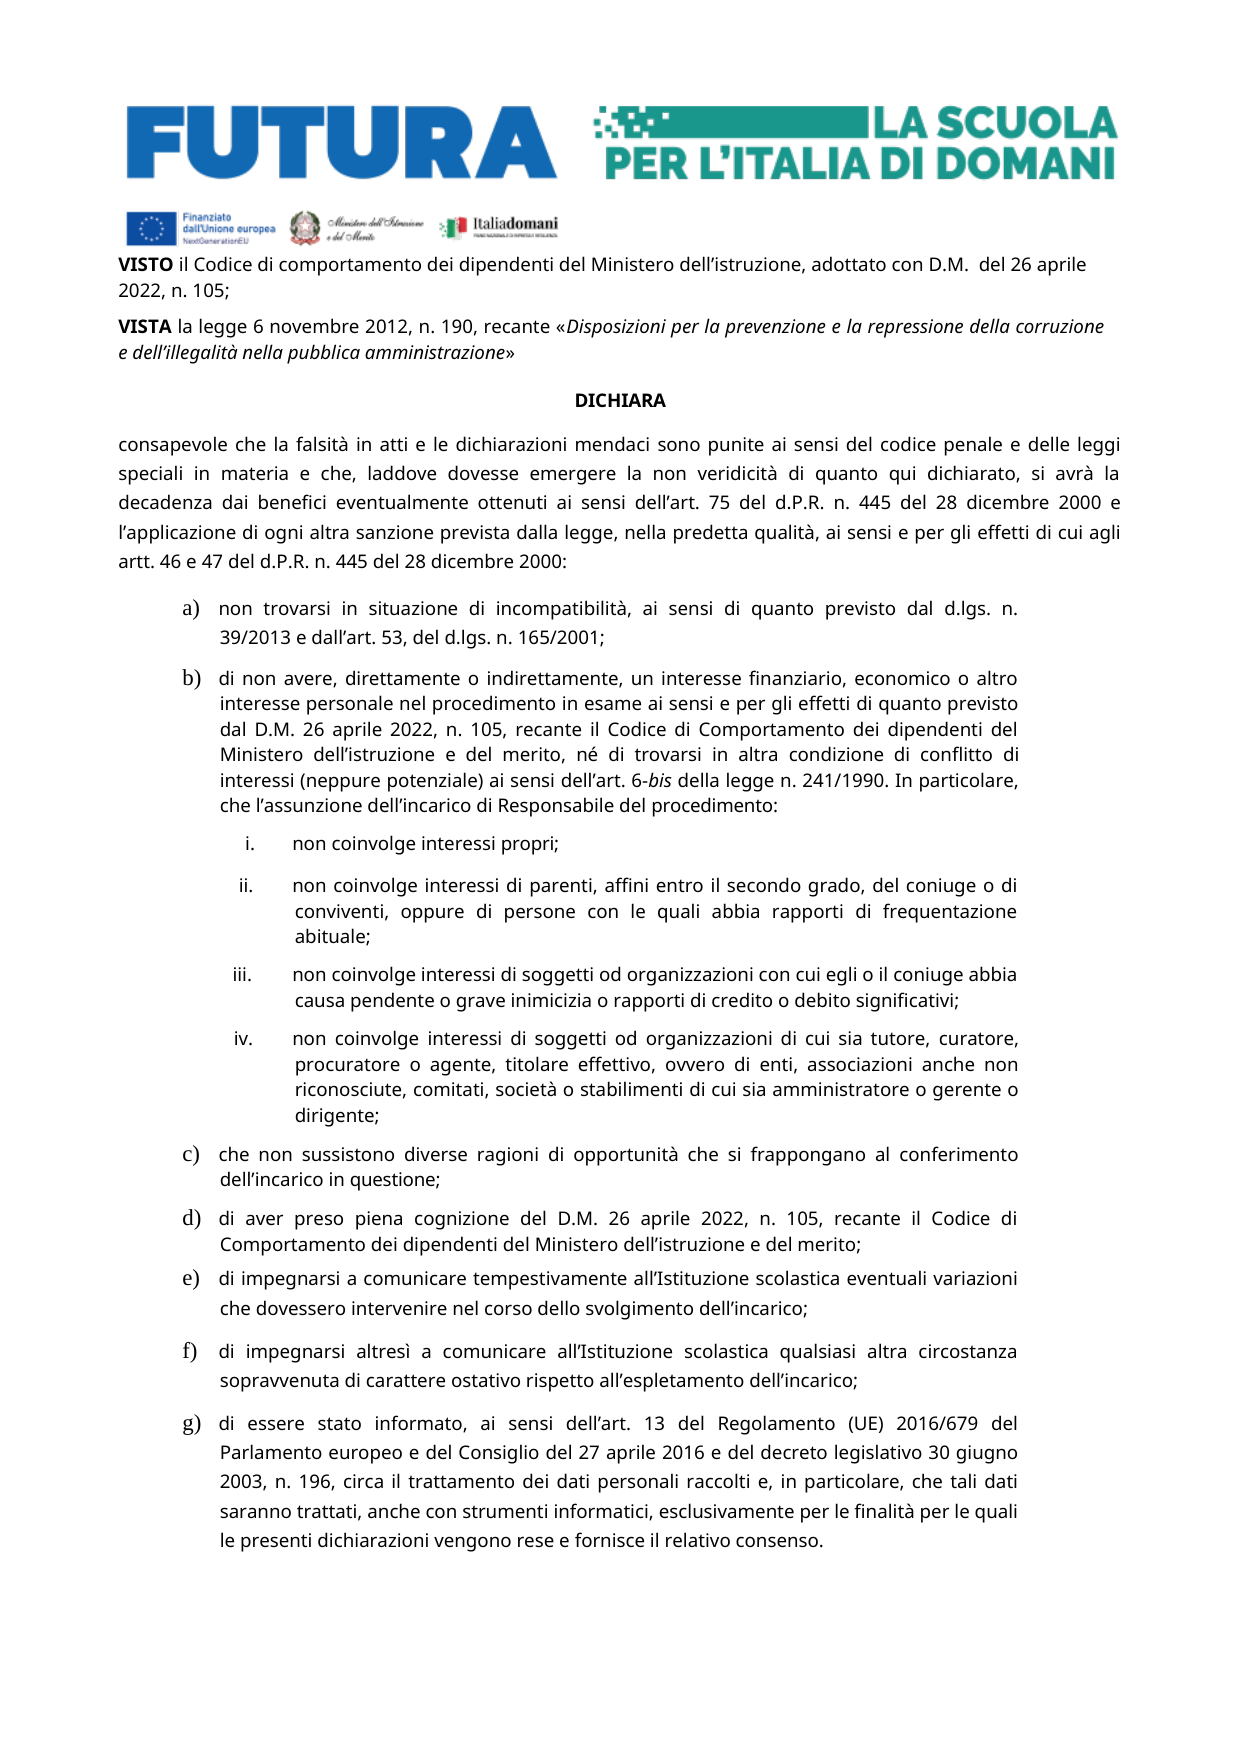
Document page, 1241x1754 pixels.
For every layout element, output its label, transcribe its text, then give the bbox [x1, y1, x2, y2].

text consapevole che la falsità in atti e le dichiarazioni mendaci sono punite ai sensi del codice penale e delle leggi speciali in materia e che, laddove dovesse emergere la non veridicità di quanto qui dichiarato, si avrà la decadenza dai benefici eventualmente ottenuti ai sensi dell’art. 75 del d.P.R. n. 445 del 28 dicembre 2000 e l’applicazione di ogni altra sanzione prevista dalla legge, nella predetta qualità, ai sensi e per gli effetti di cui agli artt. 46 e 47 del d.P.R. n. 445 del 28 dicembre 2000: [118, 431, 1122, 574]
text DICHIARA [118, 387, 1122, 412]
list di impegnarsi altresì a comunicare all’Istituzione scolastica qualsiasi altra circostanza sopravvenuta di carattere ostativo rispetto all’espletamento dell’incarico; [182, 1337, 1018, 1393]
list non trovarsi in situazione di incompatibilità, ai sensi di quanto previsto dal d.lgs. n. 39/2013 e dall’art. 53, del d.lgs. n. 165/2001; [182, 594, 1019, 650]
text VISTO il Codice di comportamento dei dipendenti del Ministero dell’istruzione, adottato con D.M. del 26 aprile 2022, n. 105; [118, 148, 1107, 302]
text VISTA la legge 6 novembre 2012, n. 190, recante «Disposizioni per la prevenzione e la repressione della corruzione e dell’illegalità nella pubblica amministrazione» [118, 314, 1107, 365]
list di essere stato informato, ai sensi dell’art. 13 del Regolamento (UE) 2016/679 del Parlamento europeo e del Consiglio del 27 aprile 2016 e del decreto legislativo 30 giugno 2003, n. 196, circa il trattamento dei dati personali raccolti e, in particolare, che tali dati saranno trattati, anche con strumenti informatici, esclusivamente per le finalità per le quali le presenti dichiarazioni vengono rese e fornisce il relativo consenso. [182, 1409, 1019, 1553]
list non coinvolge interessi di soggetti od organizzazioni con cui egli o il coniuge abbia causa pendente o grave inimicizia o rapporti di credito o debito significativi; [232, 962, 1018, 1013]
list non coinvolge interessi di soggetti od organizzazioni di cui sia tutore, curatore, procuratore o agente, titolare effettivo, ovvero di enti, associazioni anche non riconosciute, comitati, società o stabilimenti di cui sia amministratore o gerente o dirigente; [233, 1025, 1019, 1127]
list non coinvolge interessi di parenti, affini entro il secondo grado, del coniuge o di conviventi, oppure di persone con le quali abbia rapporti di frequentazione abituale; [238, 873, 1018, 949]
picture [118, 101, 1126, 252]
list non coinvolge interessi propri; [245, 831, 1122, 856]
list che non sussistono diverse ragioni di opportunità che si frappongano al conferimento dell’incarico in questione; [182, 1140, 1019, 1192]
list di aver preso piena cognizione del D.M. 26 aprile 2022, n. 105, recante il Codice di Comportamento dei dipendenti del Ministero dell’istruzione e del merito; [182, 1204, 1018, 1256]
list di impegnarsi a comunicare tempestivamente all’Istituzione scolastica eventuali variazioni che dovessero intervenire nel corso dello svolgimento dell’incarico; [182, 1264, 1019, 1321]
list di non avere, direttamente o indirettamente, un interesse finanziario, economico o altro interesse personale nel procedimento in esame ai sensi e per gli effetti di quanto previsto dal D.M. 26 aprile 2022, n. 105, recante il Codice di Comportamento dei dipendenti del Ministero dell’istruzione e del merito, né di trovarsi in altra condizione di conflitto di interessi (neppure potenziale) ai sensi dell’art. 6-bis della legge n. 241/1990. In particolare, che l’assunzione dell’incarico di Responsabile del procedimento: [182, 664, 1019, 818]
